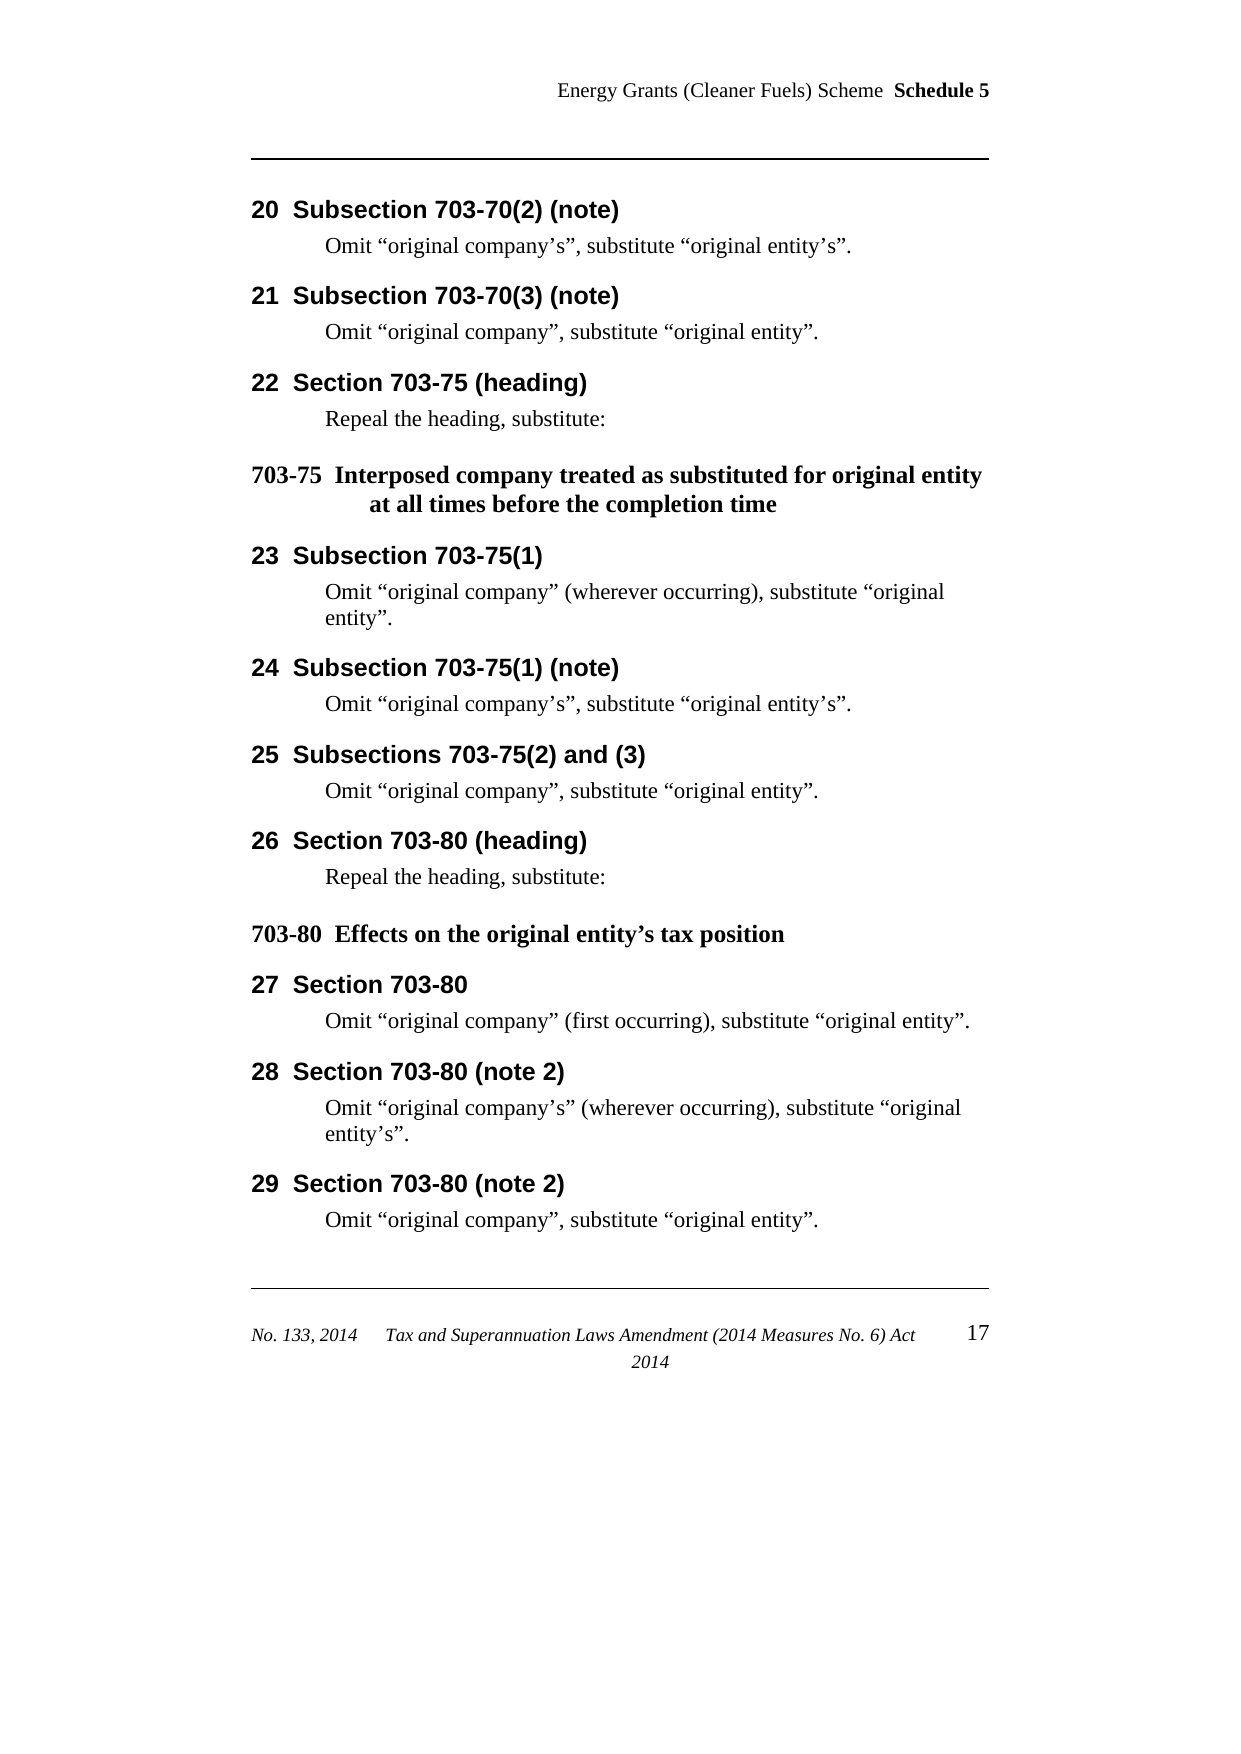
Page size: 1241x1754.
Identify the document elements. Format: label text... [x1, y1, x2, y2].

text 21 Subsection 703-70(3) (note) [251, 281, 989, 310]
text 28 Section 703-80 (note 2) [251, 1057, 989, 1085]
text 29 Section 703-80 (note 2) [251, 1169, 989, 1198]
text Omit “original company” (first occurring), substitute “original entity”. [325, 1007, 989, 1034]
text Repeal the heading, substitute: [325, 405, 989, 431]
text Repeal the heading, substitute: [325, 863, 989, 889]
text Omit “original company”, substitute “original entity”. [325, 777, 989, 803]
text 26 Section 703-80 (heading) [251, 826, 989, 855]
text 20 Subsection 703-70(2) (note) [251, 195, 989, 224]
text 25 Subsections 703-75(2) and (3) [251, 740, 989, 768]
text 703-80 Effects on the original entity’s tax position [251, 919, 989, 947]
text 703-75 Interposed company treated as substituted for original entity at all times before the completion time [251, 460, 989, 518]
text Omit “original company” (wherever occurring), substitute “original entity”. [325, 578, 989, 630]
text Omit “original company”, substitute “original entity”. [325, 1206, 989, 1233]
text Omit “original company”, substitute “original entity”. [325, 318, 989, 345]
text 23 Subsection 703-75(1) [251, 541, 989, 569]
text Omit “original company’s”, substitute “original entity’s”. [325, 690, 989, 717]
text 24 Subsection 703-75(1) (note) [251, 653, 989, 682]
text 27 Section 703-80 [251, 970, 989, 999]
text Omit “original company’s” (wherever occurring), substitute “original entity’s”. [325, 1094, 989, 1146]
text 22 Section 703-75 (heading) [251, 368, 989, 396]
text Omit “original company’s”, substitute “original entity’s”. [325, 232, 989, 258]
